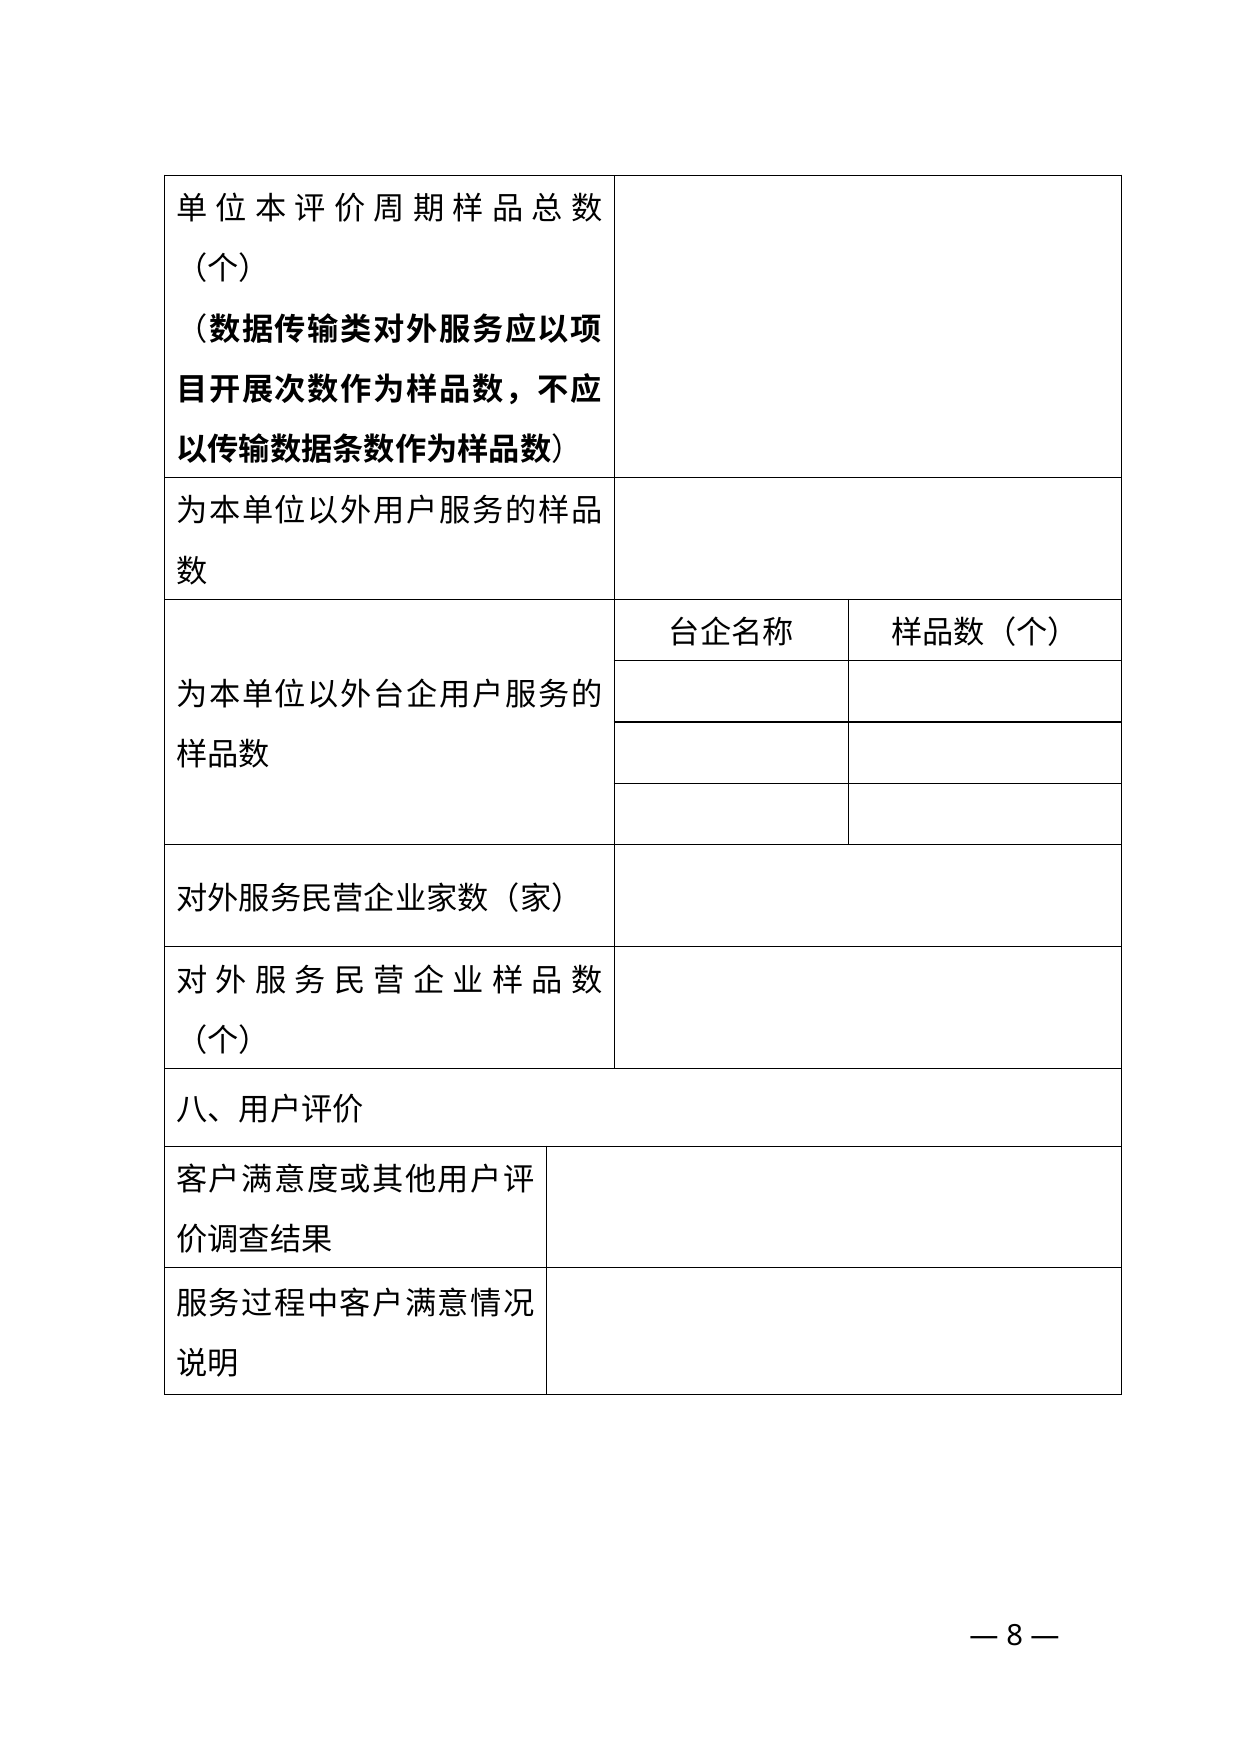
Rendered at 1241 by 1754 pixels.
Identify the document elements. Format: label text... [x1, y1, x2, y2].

table_cell 服务过程中客户满意情况说明 [165, 1268, 546, 1394]
table_cell [615, 947, 1121, 1068]
table_cell [615, 784, 848, 844]
table_cell [849, 784, 1121, 844]
table_cell [849, 661, 1121, 721]
table_cell 为本单位以外用户服务的样品数 [165, 478, 614, 599]
table_cell [547, 1147, 1121, 1267]
table_cell 单位本评价周期样品总数（个） （数据传输类对外服务应以项目开展次数作为样品数，不应以传输数据条数作为样品数） [165, 176, 614, 477]
table_cell [849, 723, 1121, 783]
table_cell 对外服务民营企业样品数（个） [165, 947, 614, 1068]
table_cell 八、用户评价 [165, 1069, 1121, 1146]
table_cell [615, 661, 848, 721]
table_cell 为本单位以外台企用户服务的样品数 [165, 600, 614, 844]
table_cell 对外服务民营企业家数（家） [165, 845, 614, 946]
table_cell [547, 1268, 1121, 1394]
table_cell [615, 176, 1121, 477]
table_cell 样品数（个） [849, 600, 1121, 660]
table_cell 客户满意度或其他用户评价调查结果 [165, 1147, 546, 1267]
table_cell [615, 478, 1121, 599]
table_cell [615, 845, 1121, 946]
table_cell 台企名称 [615, 600, 848, 660]
table_cell [615, 723, 848, 783]
